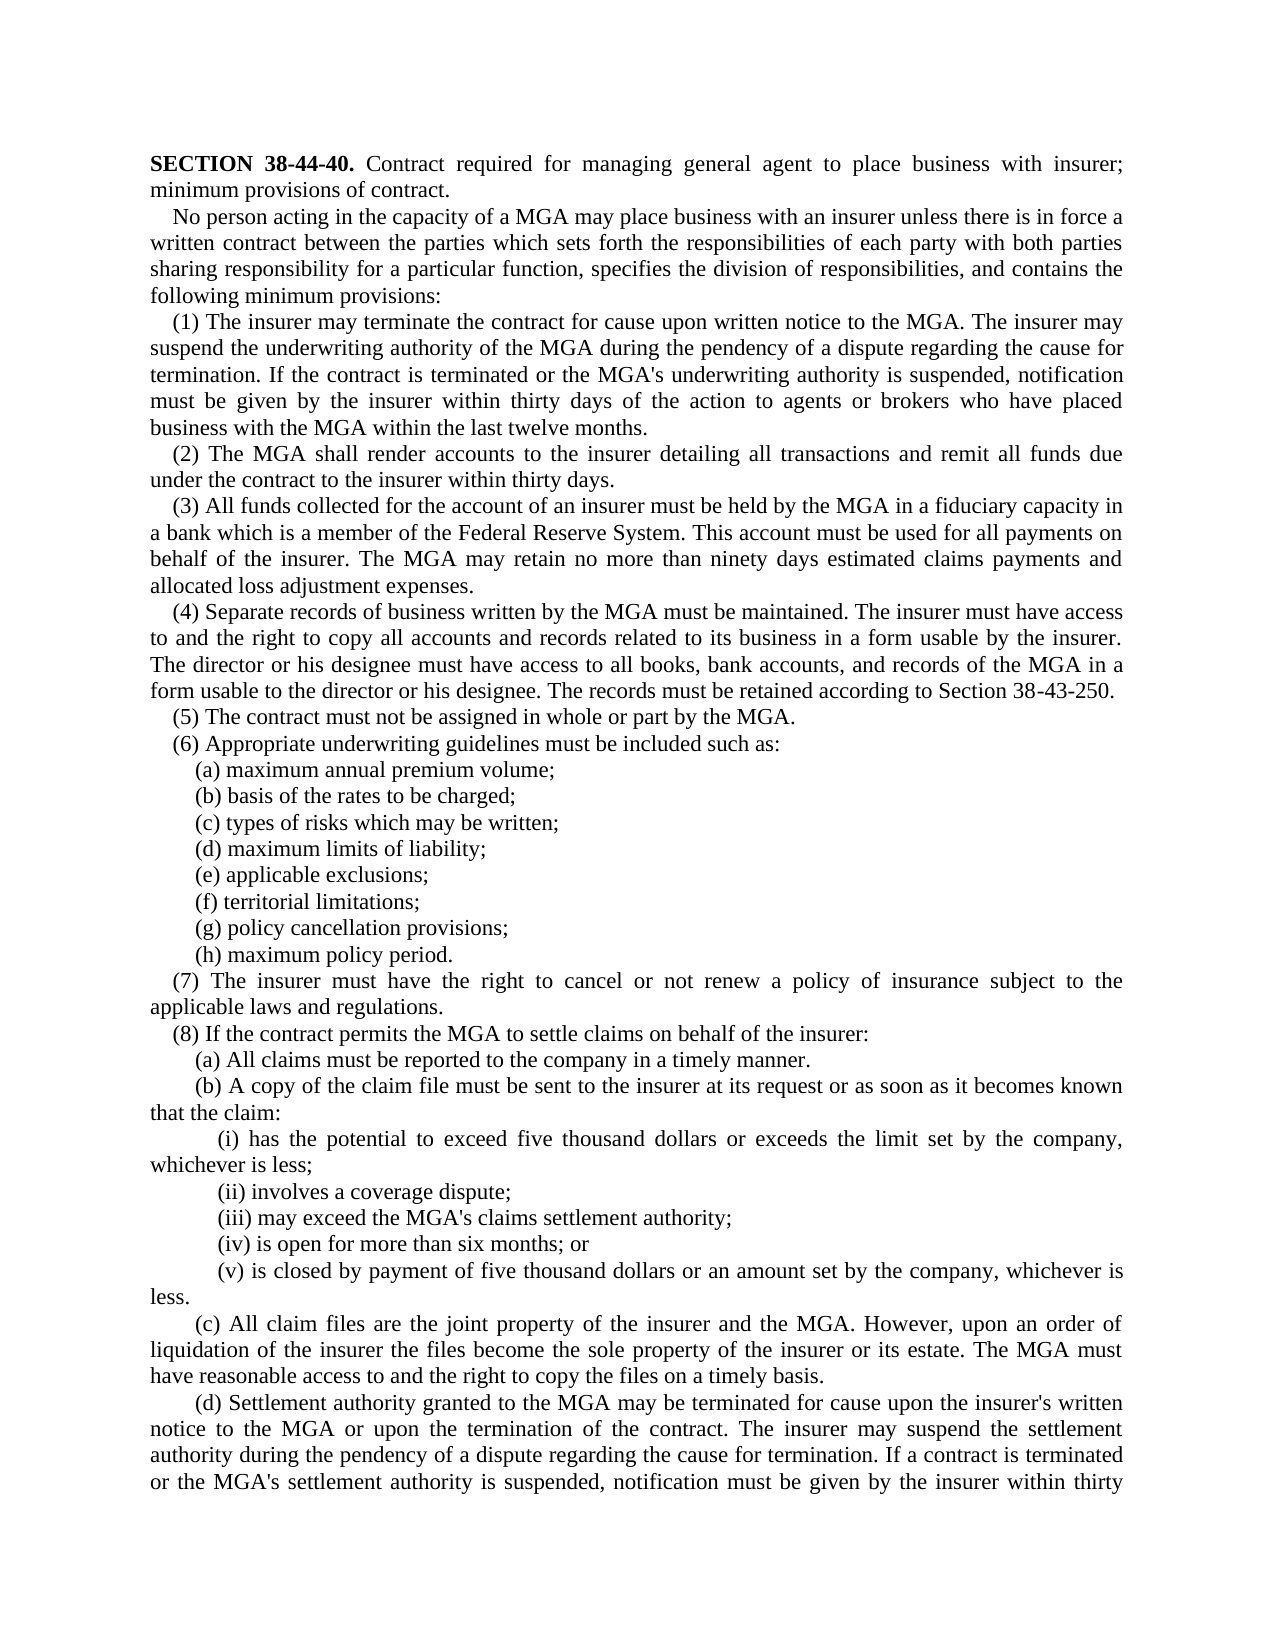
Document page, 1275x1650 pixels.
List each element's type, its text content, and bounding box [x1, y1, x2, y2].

text (7) The insurer must have the right to cancel or not renew a policy of insurance subject to the applicable laws and regulations. [150, 967, 1125, 1020]
text (5) The contract must not be assigned in whole or part by the MGA. [150, 703, 1125, 730]
text (3) All funds collected for the account of an insurer must be held by the MGA in a fiduciary capacity in a bank which is a member of the Federal Reserve System. This account must be used for all payments on behalf of the insurer. The MGA may retain no more than ninety days estimated claims payments and allocated loss adjustment expenses. [150, 493, 1125, 598]
text (6) Appropriate underwriting guidelines must be included such as: [150, 730, 1125, 756]
text (1) The insurer may terminate the contract for cause upon written notice to the MGA. The insurer may suspend the underwriting authority of the MGA during the pendency of a dispute regarding the cause for termination. If the contract is terminated or the MGA's underwriting authority is suspended, notification must be given by the insurer within thirty days of the action to agents or brokers who have placed business with the MGA within the last twelve months. [150, 308, 1125, 440]
text (4) Separate records of business written by the MGA must be maintained. The insurer must have access to and the right to copy all accounts and records related to its business in a form usable by the insurer. The director or his designee must have access to all books, bank accounts, and records of the MGA in a form usable to the director or his designee. The records must be retained according to Section 38-43-250. [150, 598, 1125, 703]
text (a) maximum annual premium volume; [150, 756, 1125, 782]
text (f) territorial limitations; [150, 888, 1125, 914]
text (v) is closed by payment of five thousand dollars or an amount set by the company, whichever is less. [150, 1257, 1125, 1309]
text (iv) is open for more than six months; or [150, 1231, 1125, 1257]
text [150, 1389, 1125, 1494]
text (e) applicable exclusions; [150, 862, 1125, 888]
text (i) has the potential to exceed five thousand dollars or exceeds the limit set by the company, whichever is less; [150, 1125, 1125, 1178]
text (b) basis of the rates to be charged; [150, 782, 1125, 809]
text (g) policy cancellation provisions; [150, 914, 1125, 941]
text (c) types of risks which may be written; [150, 809, 1125, 835]
text (c) All claim files are the joint property of the insurer and the MGA. However, upon an order of liquidation of the insurer the files become the sole property of the insurer or its estate. The MGA must have reasonable access to and the right to copy the files on a timely basis. [150, 1309, 1125, 1389]
text No person acting in the capacity of a MGA may place business with an insurer unless there is in force a written contract between the parties which sets forth the responsibilities of each party with both parties sharing responsibility for a particular function, specifies the division of responsibilities, and contains the following minimum provisions: [150, 203, 1125, 308]
text (b) A copy of the claim file must be sent to the insurer at its request or as soon as it becomes known that the claim: [150, 1072, 1125, 1125]
text (8) If the contract permits the MGA to settle claims on behalf of the insurer: [150, 1020, 1125, 1046]
text (d) maximum limits of liability; [150, 835, 1125, 862]
text (iii) may exceed the MGA's claims settlement authority; [150, 1204, 1125, 1231]
text (h) maximum policy period. [150, 941, 1125, 967]
text (a) All claims must be reported to the company in a timely manner. [150, 1046, 1125, 1072]
text (2) The MGA shall render accounts to the insurer detailing all transactions and remit all funds due under the contract to the insurer within thirty days. [150, 440, 1125, 493]
text SECTION 38-44-40. Contract required for managing general agent to place business with insurer; minimum provisions of contract. [150, 150, 1125, 203]
text (ii) involves a coverage dispute; [150, 1178, 1125, 1204]
